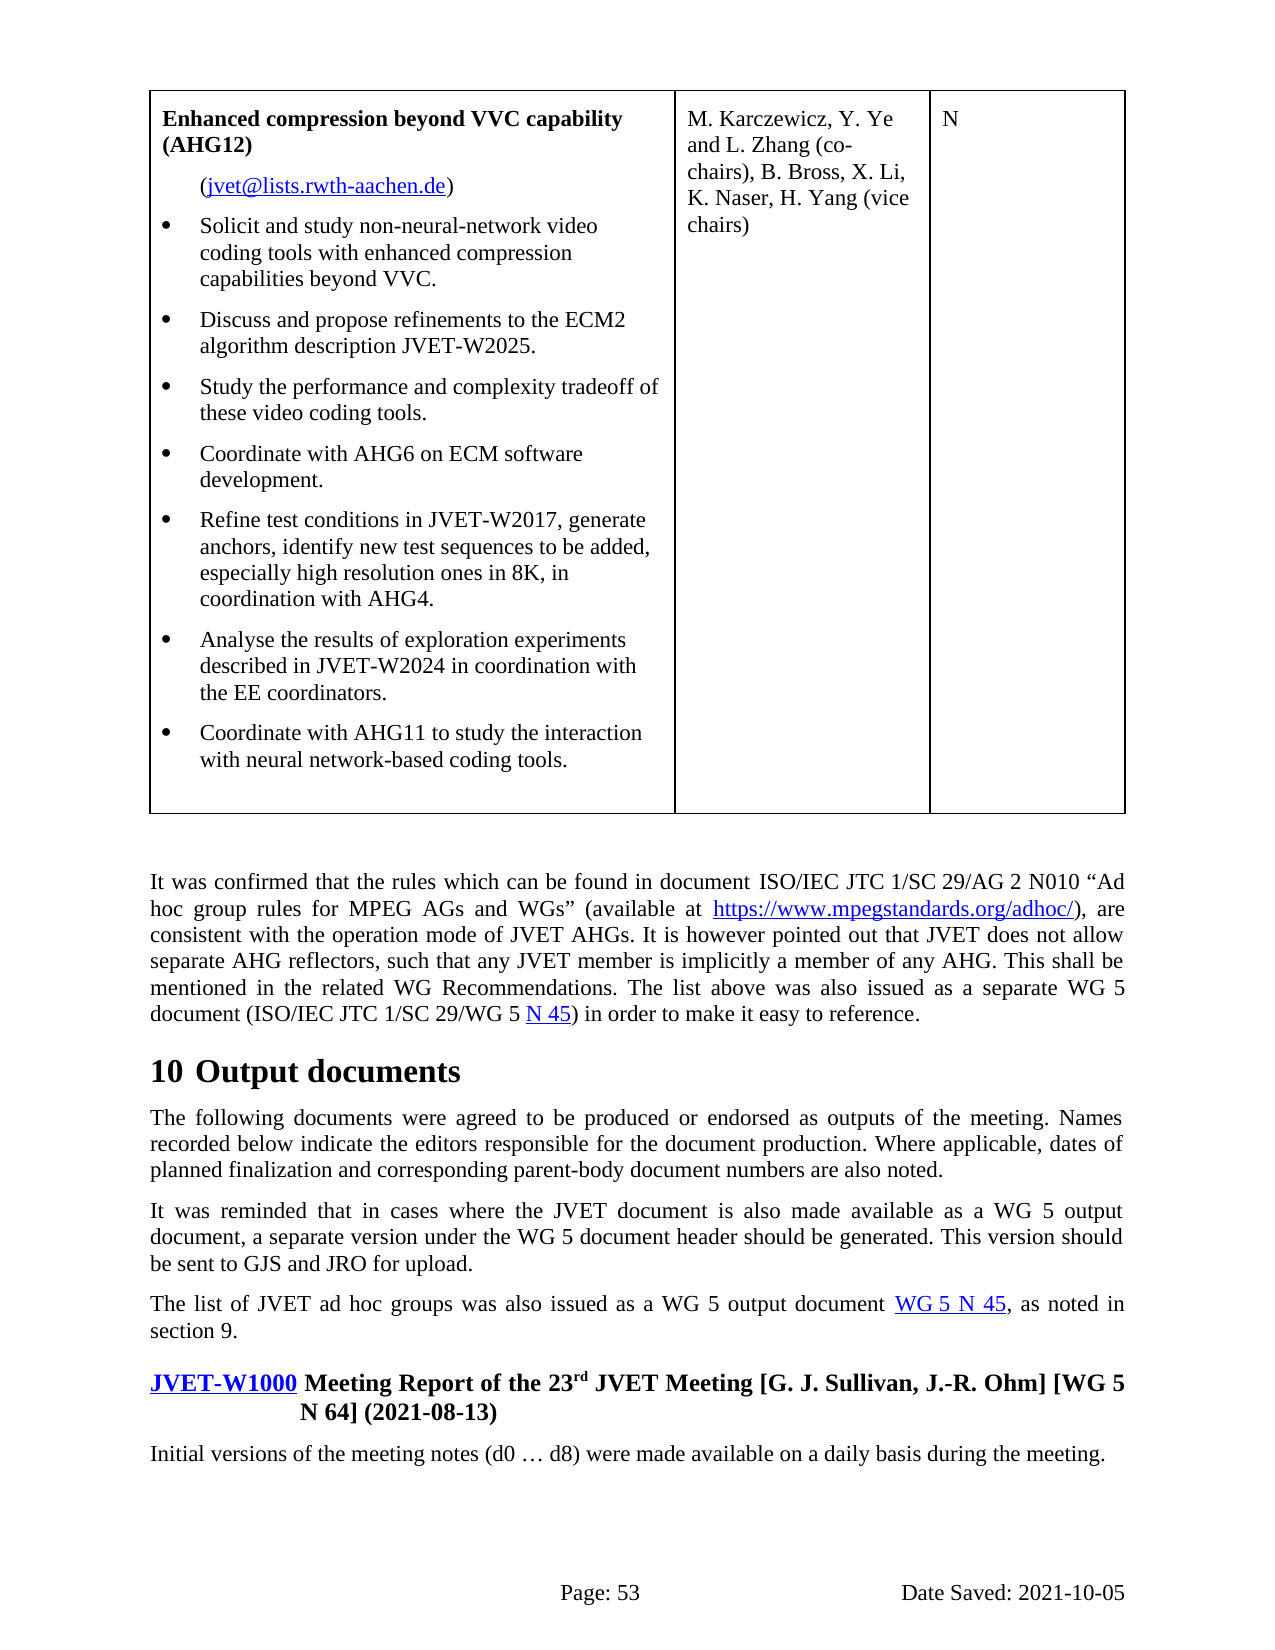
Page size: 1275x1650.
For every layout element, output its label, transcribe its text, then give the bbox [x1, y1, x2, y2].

table_cell M. Karczewicz, Y. Ye and L. Zhang (co-chairs), B. Bross, X. Li, K. Naser, H. Yang (vice chairs) [676, 91, 929, 812]
table_cell Enhanced compression beyond VVC capability (AHG12) (jvet@lists.rwth-aachen.de) Solicit and study non-neural-network video coding tools with enhanced compression capabilities beyond VVC. Discuss and propose refinements to the ECM2 algorithm description JVET-W2025. Study the performance and complexity tradeoff of these video coding tools. Coordinate with AHG6 on ECM software development. Refine test conditions in JVET-W2017, generate anchors, identify new test sequences to be added, especially high resolution ones in 8K, in coordination with AHG4. Analyse the results of exploration experiments described in JVET-W2024 in coordination with the EE coordinators. Coordinate with AHG11 to study the interaction with neural network-based coding tools. [151, 91, 674, 812]
text The following documents were agreed to be produced or endorsed as outputs of the meeting. Names recorded below indicate the editors responsible for the document production. Where applicable, dates of planned finalization and corresponding parent-body document numbers are also noted. [150, 1104, 1125, 1183]
text Initial versions of the meeting notes (d0 … d8) were made available on a daily basis during the meeting. [150, 1440, 1125, 1466]
subtitle JVET-W1000 Meeting Report of the 23rd JVET Meeting [G. J. Sullivan, J.-R. Ohm] [WG 5 N 64] (2021-08-13) [150, 1368, 1125, 1426]
text The list of JVET ad hoc groups was also issued as a WG 5 output document WG 5 N 45, as noted in section 9. [150, 1290, 1125, 1343]
text It was confirmed that the rules which can be found in document ISO/IEC JTC 1/‌SC 29/‌AG 2 N010 “Ad hoc group rules for MPEG AGs and WGs” (available at https://www.mpegstandards.org/adhoc/), are consistent with the operation mode of JVET AHGs. It is however pointed out that JVET does not allow separate AHG reflectors, such that any JVET member is implicitly a member of any AHG. This shall be mentioned in the related WG Recommendations. The list above was also issued as a separate WG 5 document (ISO/IEC JTC 1/‌SC 29/‌WG 5 N 45) in order to make it easy to reference. [150, 868, 1125, 1026]
subtitle Output documents [150, 1051, 1125, 1090]
table_cell N [931, 91, 1124, 812]
text It was reminded that in cases where the JVET document is also made available as a WG 5 output document, a separate version under the WG 5 document header should be generated. This version should be sent to GJS and JRO for upload. [150, 1197, 1125, 1276]
